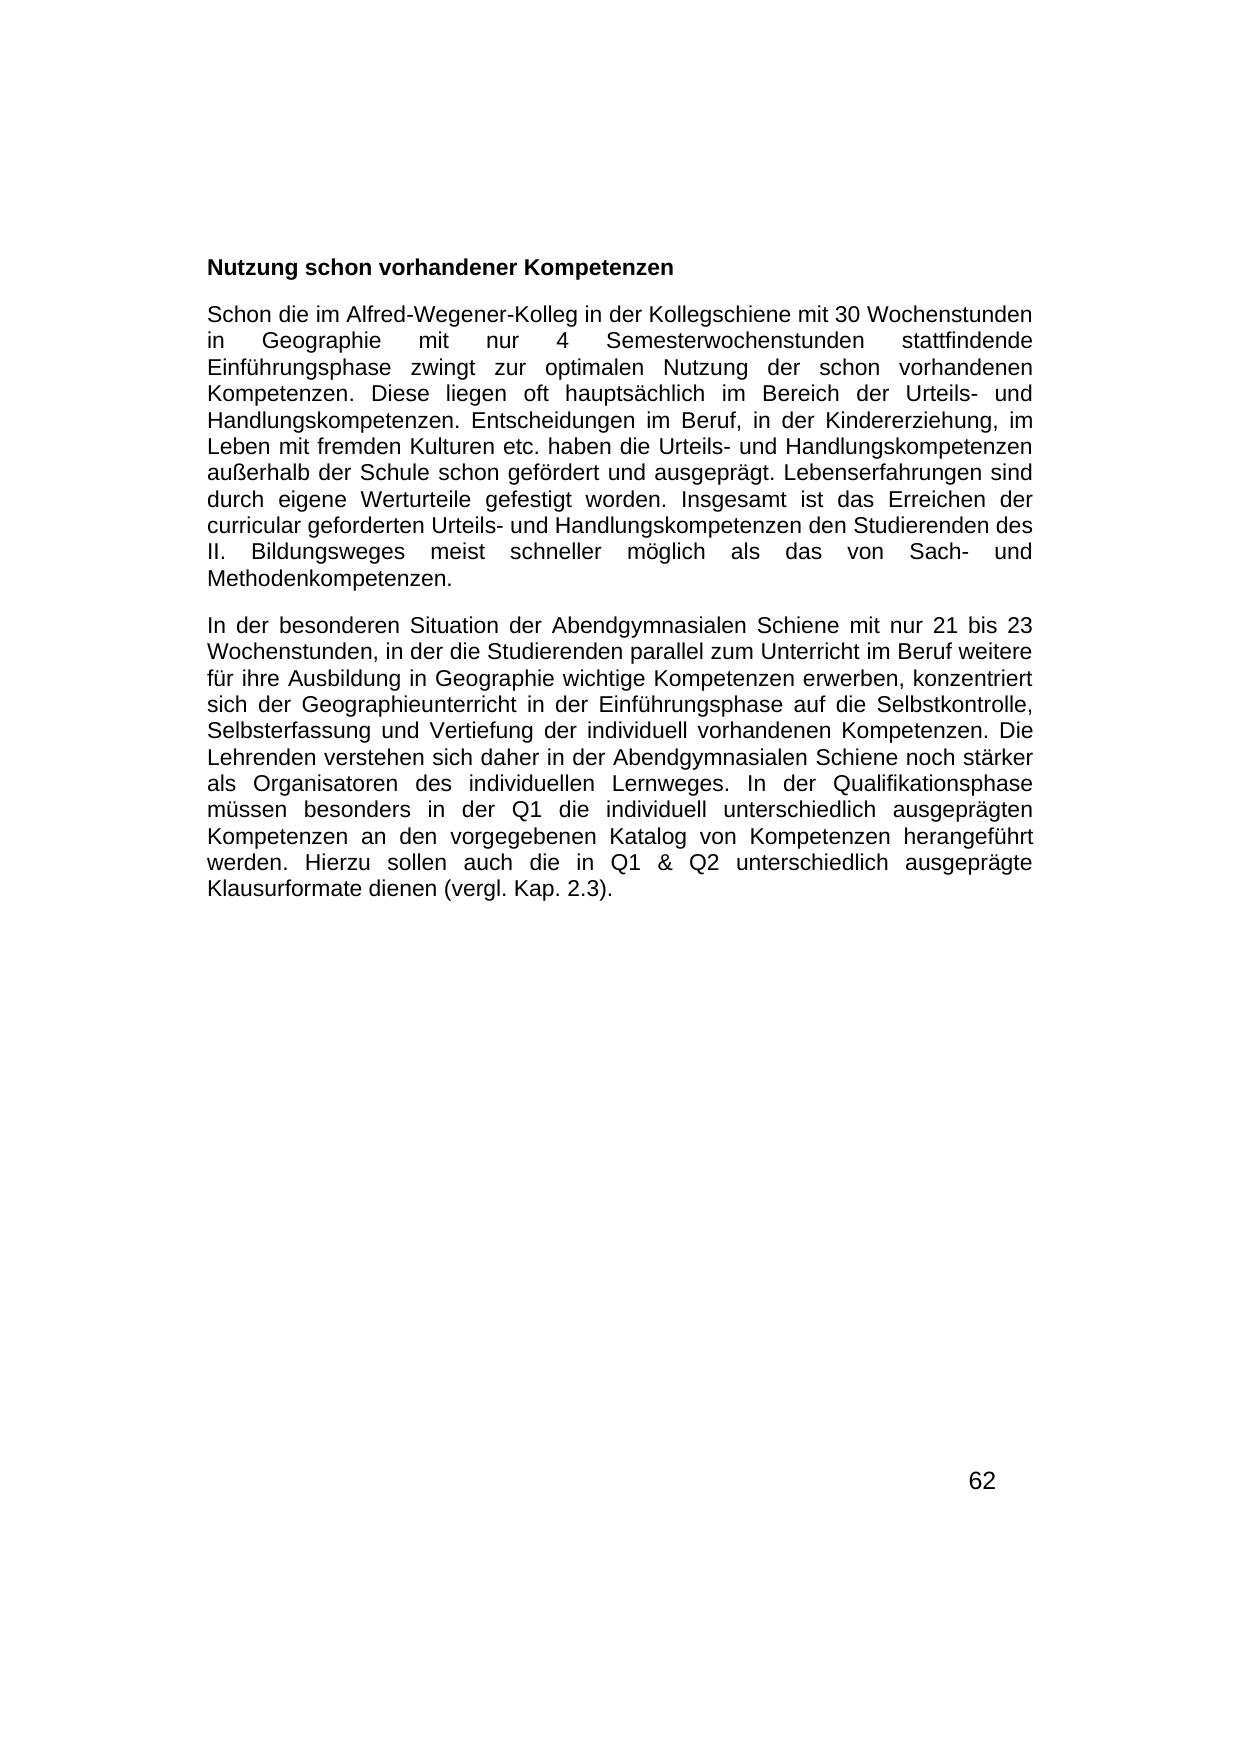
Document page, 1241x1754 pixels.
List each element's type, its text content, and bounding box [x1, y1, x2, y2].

text In der besonderen Situation der Abendgymnasialen Schiene mit nur 21 bis 23 Wochenstunden, in der die Studierenden parallel zum Unterricht im Beruf weitere für ihre Ausbildung in Geographie wichtige Kompetenzen erwerben, konzentriert sich der Geographieunterricht in der Einführungsphase auf die Selbstkontrolle, Selbsterfassung und Vertiefung der individuell vorhandenen Kompetenzen. Die Lehrenden verstehen sich daher in der Abendgymnasialen Schiene noch stärker als Organisatoren des individuellen Lernweges. In der Qualifikationsphase müssen besonders in der Q1 die individuell unterschiedlich ausgeprägten Kompetenzen an den vorgegebenen Katalog von Kompetenzen herangeführt werden. Hierzu sollen auch die in Q1 & Q2 unterschiedlich ausgeprägte Klausurformate dienen (vergl. Kap. 2.3). [207, 612, 1033, 902]
text Nutzung schon vorhandener Kompetenzen [207, 254, 1033, 280]
text Schon die im Alfred-Wegener-Kolleg in der Kollegschiene mit 30 Wochenstunden in Geographie mit nur 4 Semesterwochenstunden stattfindende Einführungsphase zwingt zur optimalen Nutzung der schon vorhandenen Kompetenzen. Diese liegen oft hauptsächlich im Bereich der Urteils- und Handlungskompetenzen. Entscheidungen im Beruf, in der Kindererziehung, im Leben mit fremden Kulturen etc. haben die Urteils- und Handlungskompetenzen außerhalb der Schule schon gefördert und ausgeprägt. Lebenserfahrungen sind durch eigene Werturteile gefestigt worden. Insgesamt ist das Erreichen der curricular geforderten Urteils- und Handlungskompetenzen den Studierenden des II. Bildungsweges meist schneller möglich als das von Sach- und Methodenkompetenzen. [207, 301, 1033, 591]
